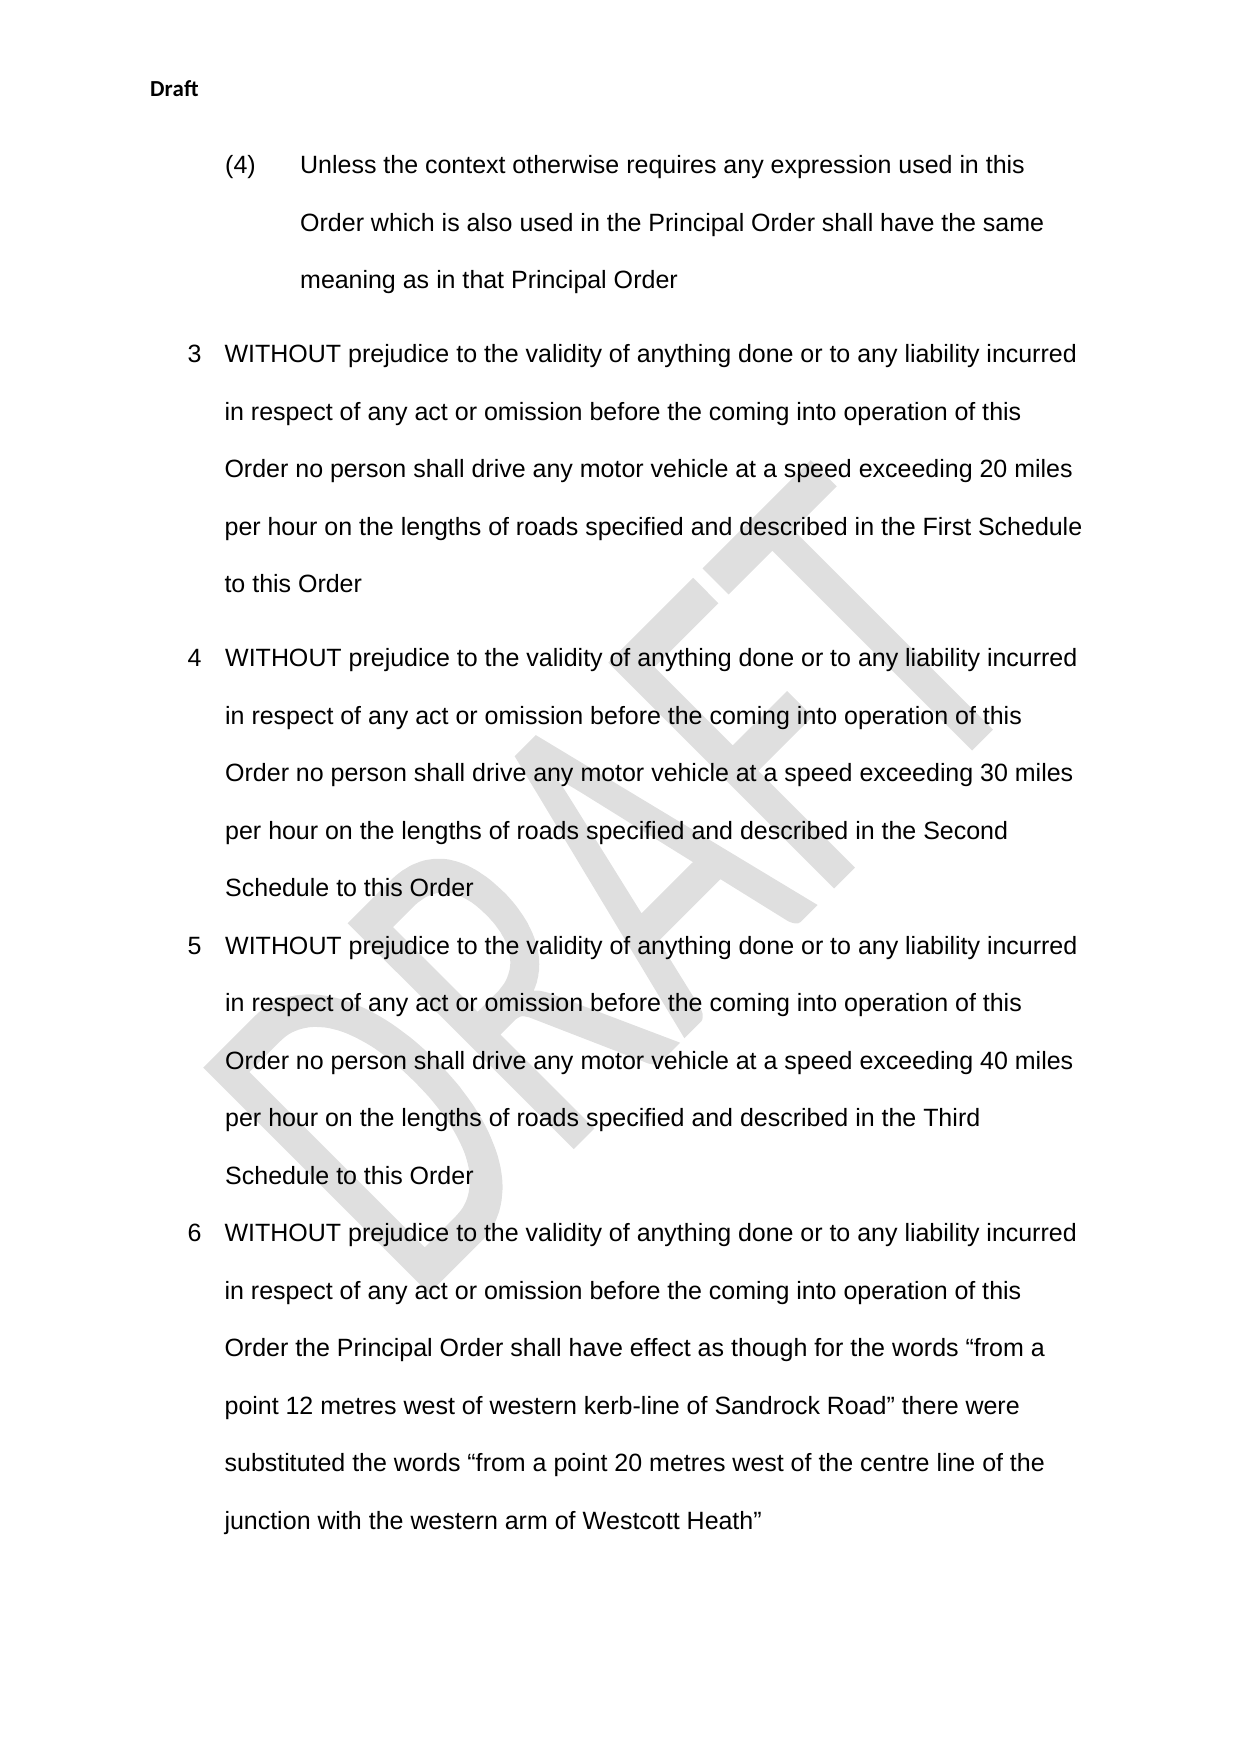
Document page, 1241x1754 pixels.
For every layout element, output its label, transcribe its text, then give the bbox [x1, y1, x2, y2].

text (4) Unless the context otherwise requires any expression used in this Order which is also used in the Principal Order shall have the same meaning as in that Principal Order [225, 150, 1090, 294]
list WITHOUT prejudice to the validity of anything done or to any liability incurred in respect of any act or omission before the coming into operation of this Order the Principal Order shall have effect as though for the words “from a point 12 metres west of western kerb-line of Sandrock Road” there were substituted the words “from a point 20 metres west of the centre line of the junction with the western arm of Westcott Heath” [187, 1218, 1090, 1534]
list WITHOUT prejudice to the validity of anything done or to any liability incurred in respect of any act or omission before the coming into operation of this Order no person shall drive any motor vehicle at a speed exceeding 40 miles per hour on the lengths of roads specified and described in the Third Schedule to this Order [187, 931, 1090, 1189]
list WITHOUT prejudice to the validity of anything done or to any liability incurred in respect of any act or omission before the coming into operation of this Order no person shall drive any motor vehicle at a speed exceeding 20 miles per hour on the lengths of roads specified and described in the First Schedule to this Order [187, 339, 1090, 598]
list WITHOUT prejudice to the validity of anything done or to any liability incurred in respect of any act or omission before the coming into operation of this Order no person shall drive any motor vehicle at a speed exceeding 30 miles per hour on the lengths of roads specified and described in the Second Schedule to this Order [187, 643, 1090, 902]
